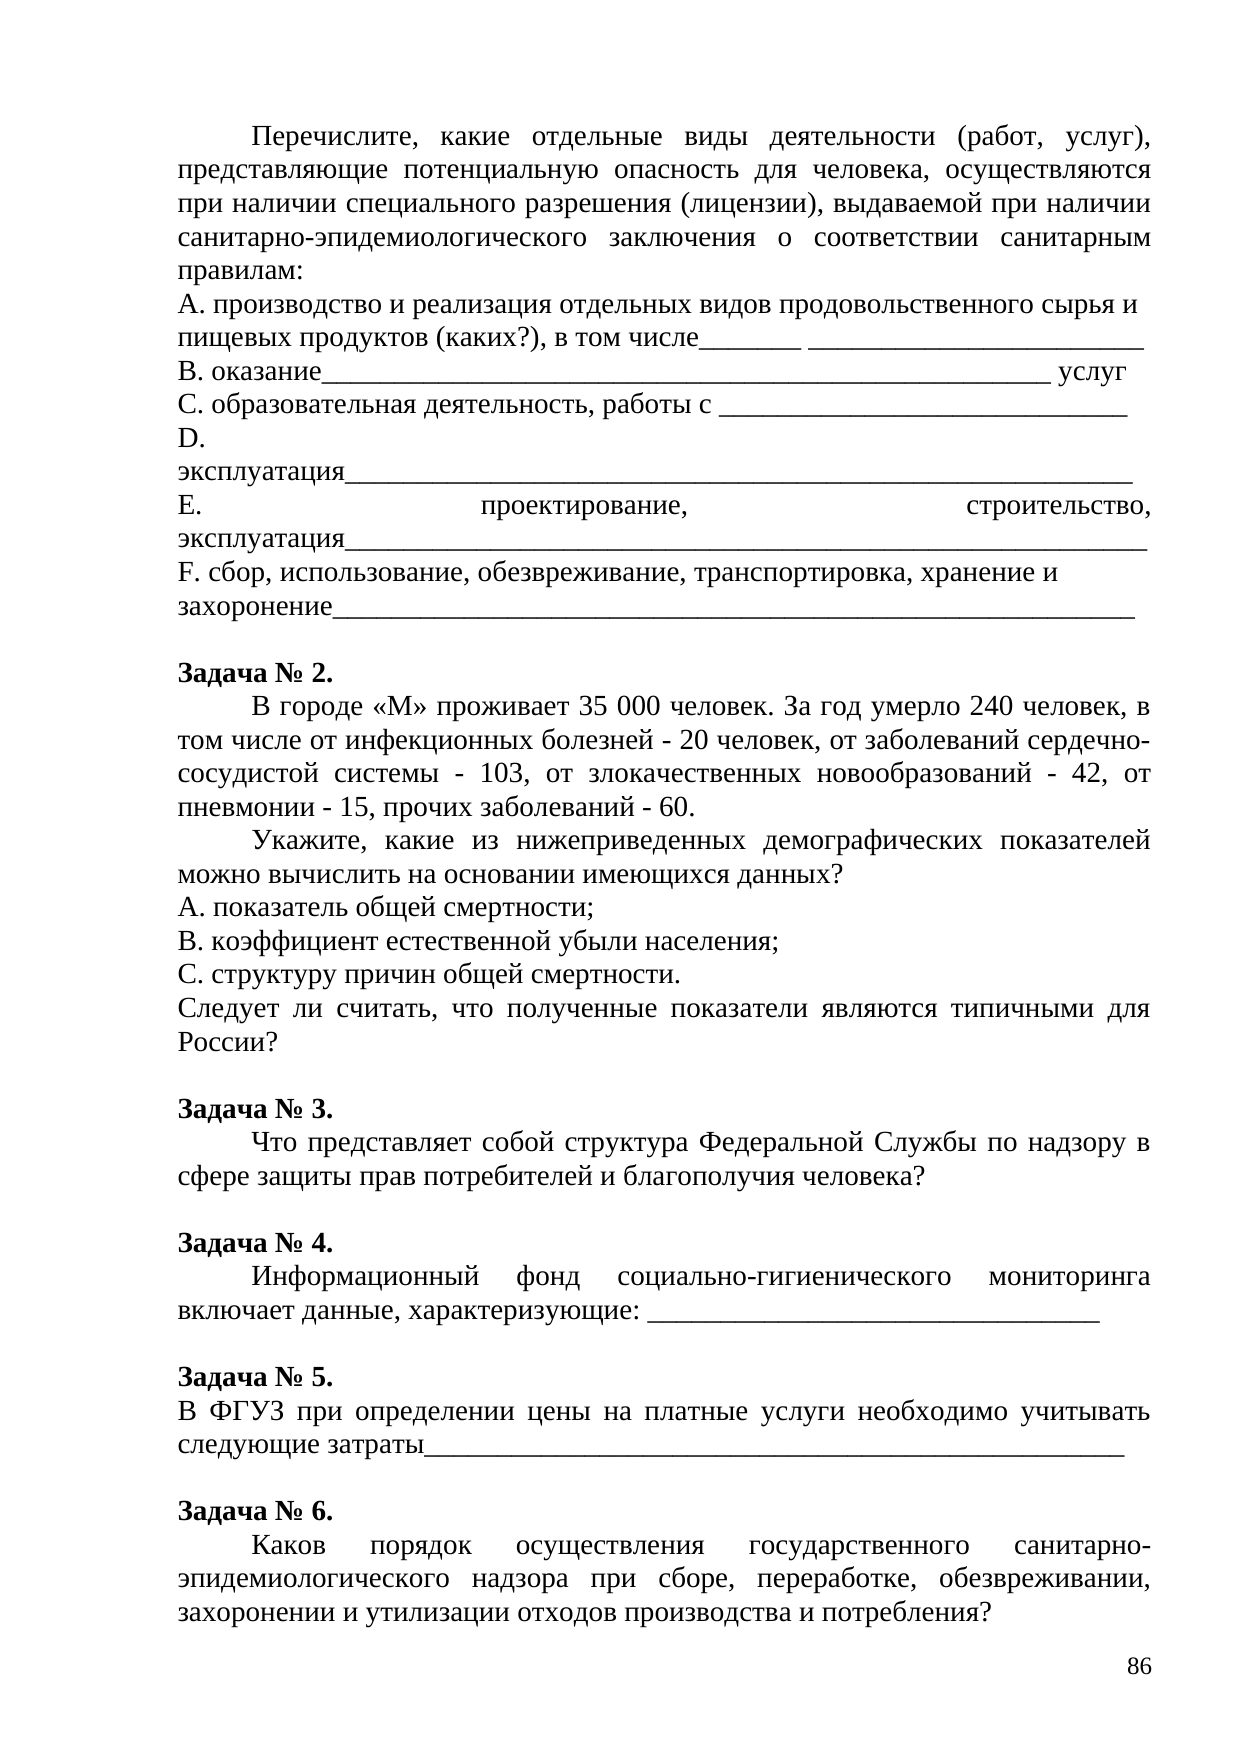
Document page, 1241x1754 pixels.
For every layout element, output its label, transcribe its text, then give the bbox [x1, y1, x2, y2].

text В городе «М» проживает 35 000 человек. За год умерло 240 человек, в том числе от инфекционных болезней - 20 человек, от заболеваний сердечно-сосудистой системы - 103, от злокачественных новообразований - 42, от пневмонии - 15, прочих заболеваний - 60. [177, 688, 1152, 822]
text E. проектирование, строительство, эксплуатация_______________________________________________________ [177, 487, 1152, 554]
text D. эксплуатация______________________________________________________ [177, 420, 1152, 487]
text C. структуру причин общей смертности. [177, 957, 1152, 990]
text Укажите, какие из нижеприведенных демографических показателей можно вычислить на основании имеющихся данных? [177, 822, 1152, 889]
text C. образовательная деятельность, работы с ____________________________ [177, 386, 1152, 420]
text Задача № 3. [177, 1091, 1152, 1124]
text Что представляет собой структура Федеральной Службы по надзору в сфере защиты прав потребителей и благополучия человека? [177, 1124, 1152, 1191]
text B. коэффициент естественной убыли населения; [177, 923, 1152, 957]
text Задача № 4. [177, 1225, 1152, 1258]
text Каков порядок осуществления государственного санитарно-эпидемиологического надзора при сборе, переработке, обезвреживании, захоронении и утилизации отходов производства и потребления? [177, 1527, 1152, 1627]
text F. сбор, использование, обезвреживание, транспортировка, хранение и [177, 554, 1152, 588]
text B. оказание__________________________________________________ услуг [177, 353, 1152, 386]
text В ФГУЗ при определении цены на платные услуги необходимо учитывать следующие затраты________________________________________________ [177, 1393, 1152, 1460]
text Задача № 5. [177, 1359, 1152, 1393]
text захоронение_______________________________________________________ [177, 588, 1152, 621]
text А. производство и реализация отдельных видов продовольственного сырья и пищевых продуктов (каких?), в том числе_______ _______________________ [177, 286, 1152, 353]
text Информационный фонд социально-гигиенического мониторинга включает данные, характеризующие: _______________________________ [177, 1258, 1152, 1326]
text Перечислите, какие отдельные виды деятельности (работ, услуг), представляющие потенциальную опасность для человека, осуществляются при наличии специального разрешения (лицензии), выдаваемой при наличии санитарно-эпидемиологического заключения о соответствии санитарным правилам: [177, 118, 1152, 286]
text Задача № 6. [177, 1493, 1152, 1527]
text Задача № 2. [177, 655, 1152, 688]
text A. показатель общей смертности; [177, 889, 1152, 923]
text Следует ли считать, что полученные показатели являются типичными для России? [177, 990, 1152, 1057]
